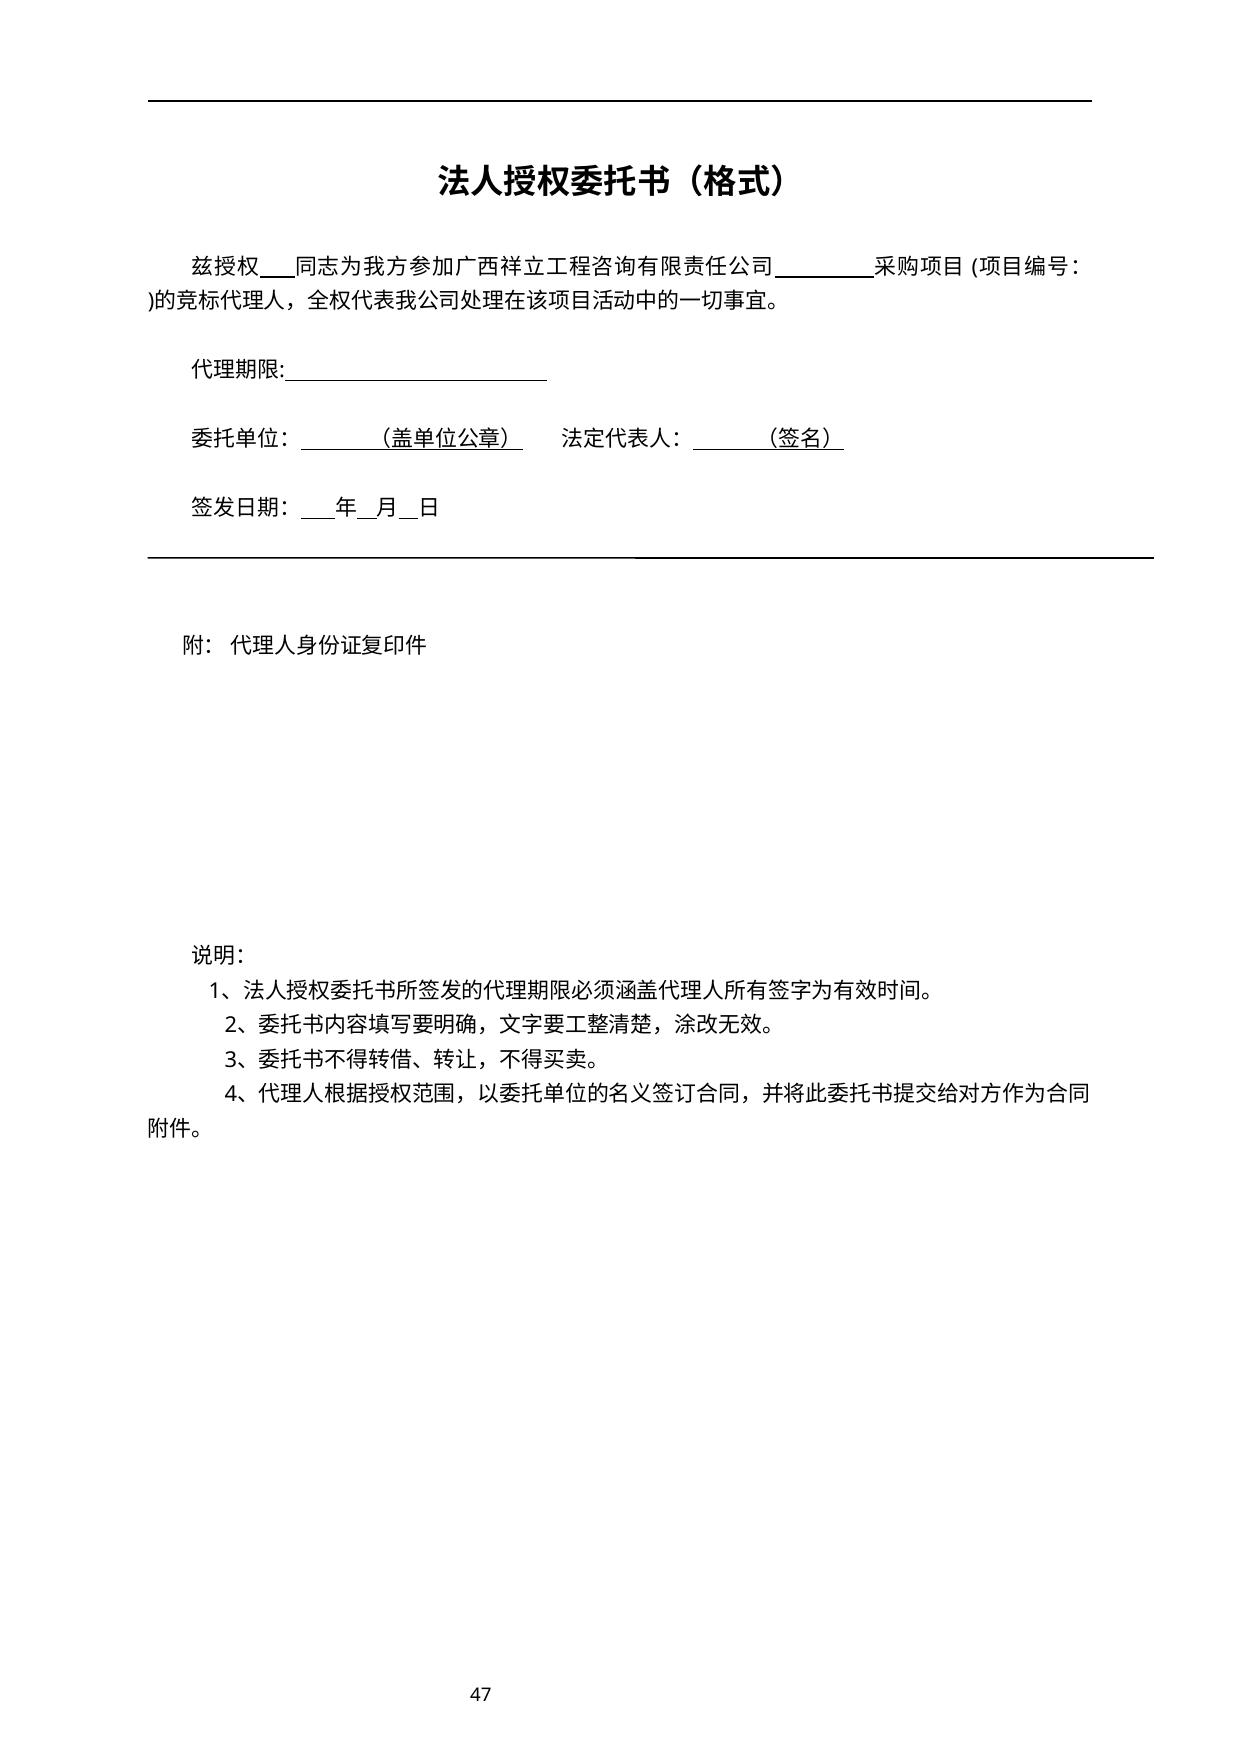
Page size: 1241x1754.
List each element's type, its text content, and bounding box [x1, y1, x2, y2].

text 1、法人授权委托书所签发的代理期限必须涵盖代理人所有签字为有效时间。 [148, 972, 1092, 1006]
text 兹授权 同志为我方参加广西祥立工程咨询有限责任公司 采购项目 (项目编号： )的竞标代理人，全权代表我公司处理在该项目活动中的一切事宜。 [148, 248, 1092, 317]
text 法人授权委托书（格式） [148, 144, 1092, 213]
text 3、委托书不得转借、转让，不得买卖。 [148, 1041, 1092, 1075]
text 附： 代理人身份证复印件 [148, 627, 1092, 661]
text 委托单位： （盖单位公章） 法定代表人： （签名） [148, 420, 1092, 454]
text 代理期限: [148, 351, 1092, 386]
text 说明： [148, 937, 1092, 972]
text 2、委托书内容填写要明确，文字要工整清楚，涂改无效。 [148, 1006, 1092, 1041]
text 4、代理人根据授权范围，以委托单位的名义签订合同，并将此委托书提交给对方作为合同附件。 [148, 1075, 1092, 1144]
text 签发日期： 年 月 日 [148, 489, 1092, 523]
